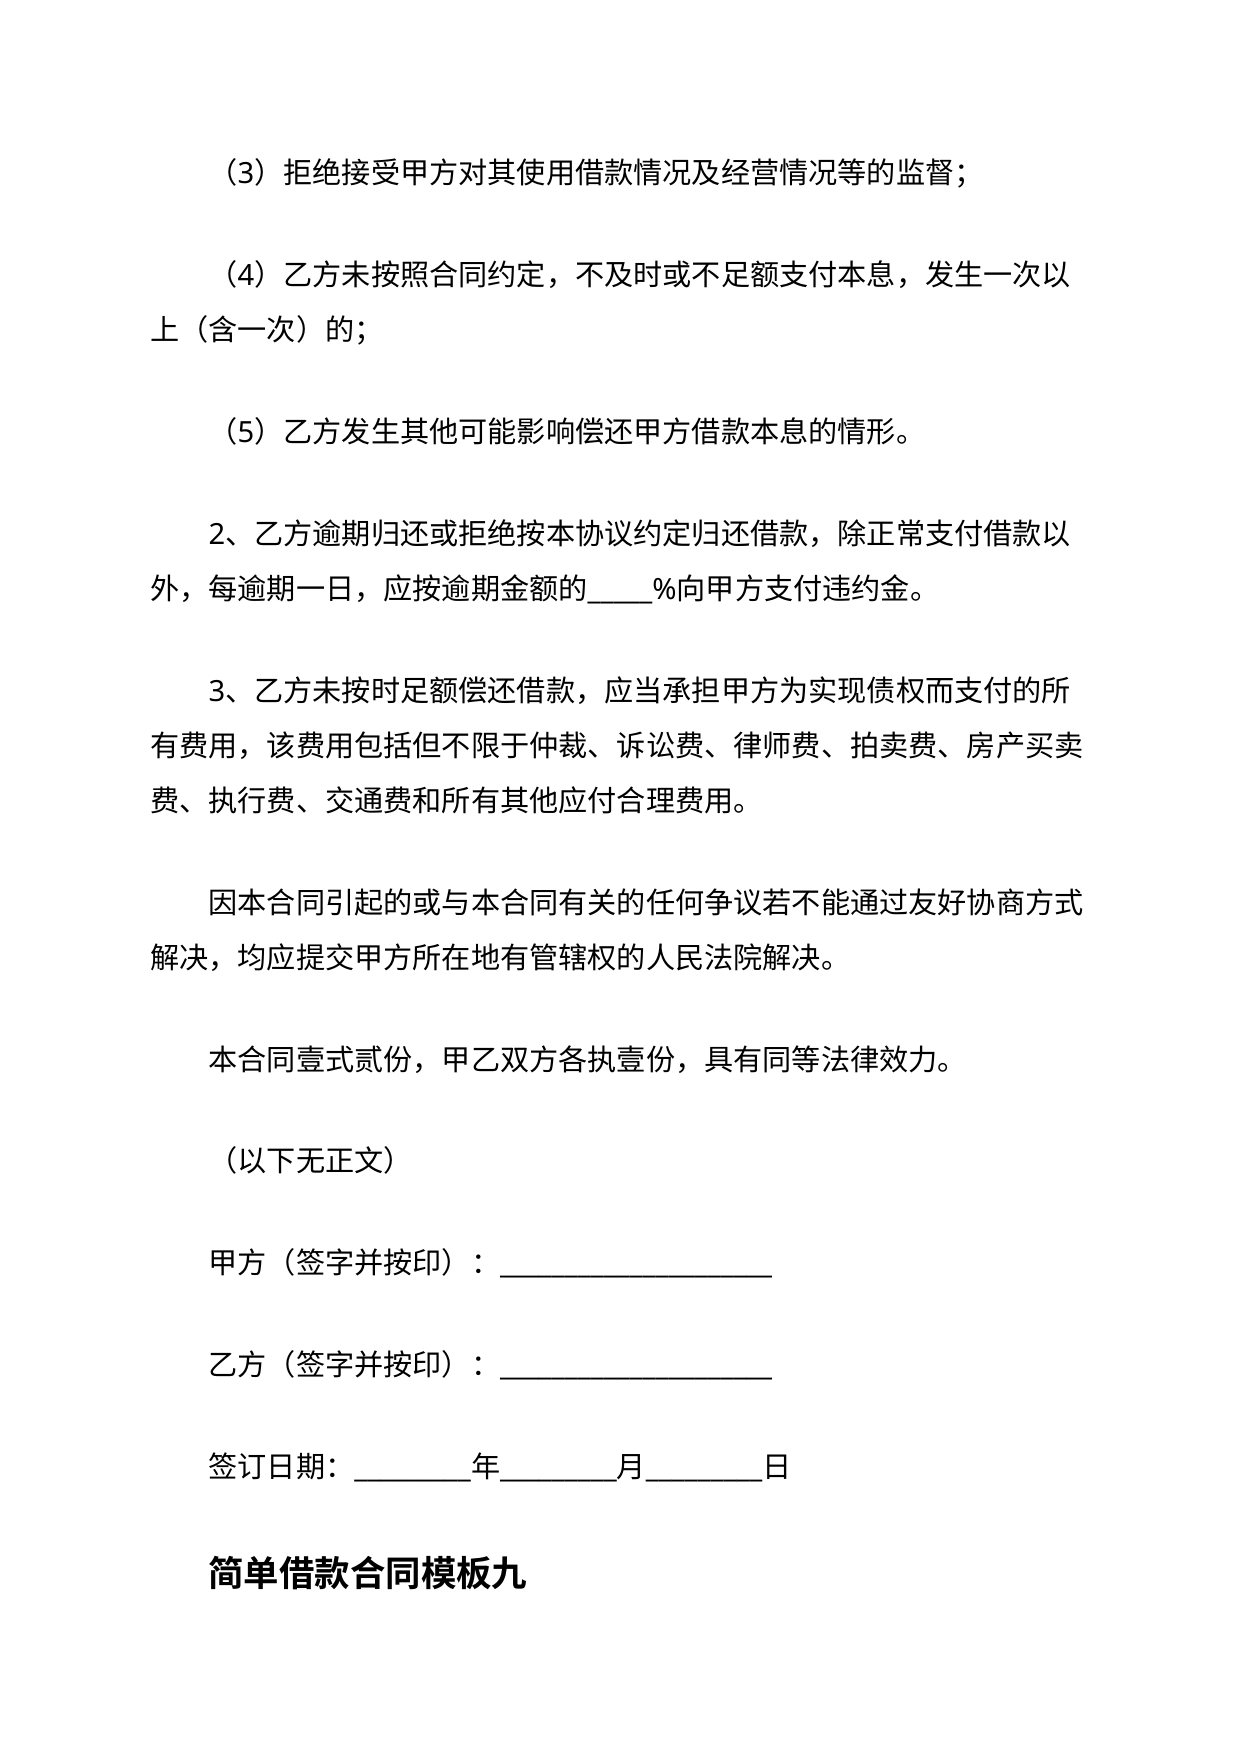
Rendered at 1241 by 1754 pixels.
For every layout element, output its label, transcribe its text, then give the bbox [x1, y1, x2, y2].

text 因本合同引起的或与本合同有关的任何争议若不能通过友好协商方式解决，均应提交甲方所在地有管辖权的人民法院解决。 [150, 879, 1090, 977]
text （3）拒绝接受甲方对其使用借款情况及经营情况等的监督； [150, 150, 1090, 192]
text （以下无正文） [150, 1138, 1090, 1180]
text 本合同壹式贰份，甲乙双方各执壹份，具有同等法律效力。 [150, 1036, 1090, 1078]
text 乙方（签字并按印）：_____________________ [150, 1342, 1090, 1384]
text 3、乙方未按时足额偿还借款，应当承担甲方为实现债权而支付的所有费用，该费用包括但不限于仲裁、诉讼费、律师费、拍卖费、房产买卖费、执行费、交通费和所有其他应付合理费用。 [150, 668, 1090, 820]
text 甲方（签字并按印）：_____________________ [150, 1239, 1090, 1282]
text （4）乙方未按照合同约定，不及时或不足额支付本息，发生一次以上（含一次）的； [150, 252, 1090, 349]
text 简单借款合同模板九 [150, 1546, 1090, 1597]
text （5）乙方发生其他可能影响偿还甲方借款本息的情形。 [150, 409, 1090, 451]
text 签订日期：_________年_________月_________日 [150, 1443, 1090, 1486]
text 2、乙方逾期归还或拒绝按本协议约定归还借款，除正常支付借款以外，每逾期一日，应按逾期金额的_____%向甲方支付违约金。 [150, 511, 1090, 608]
